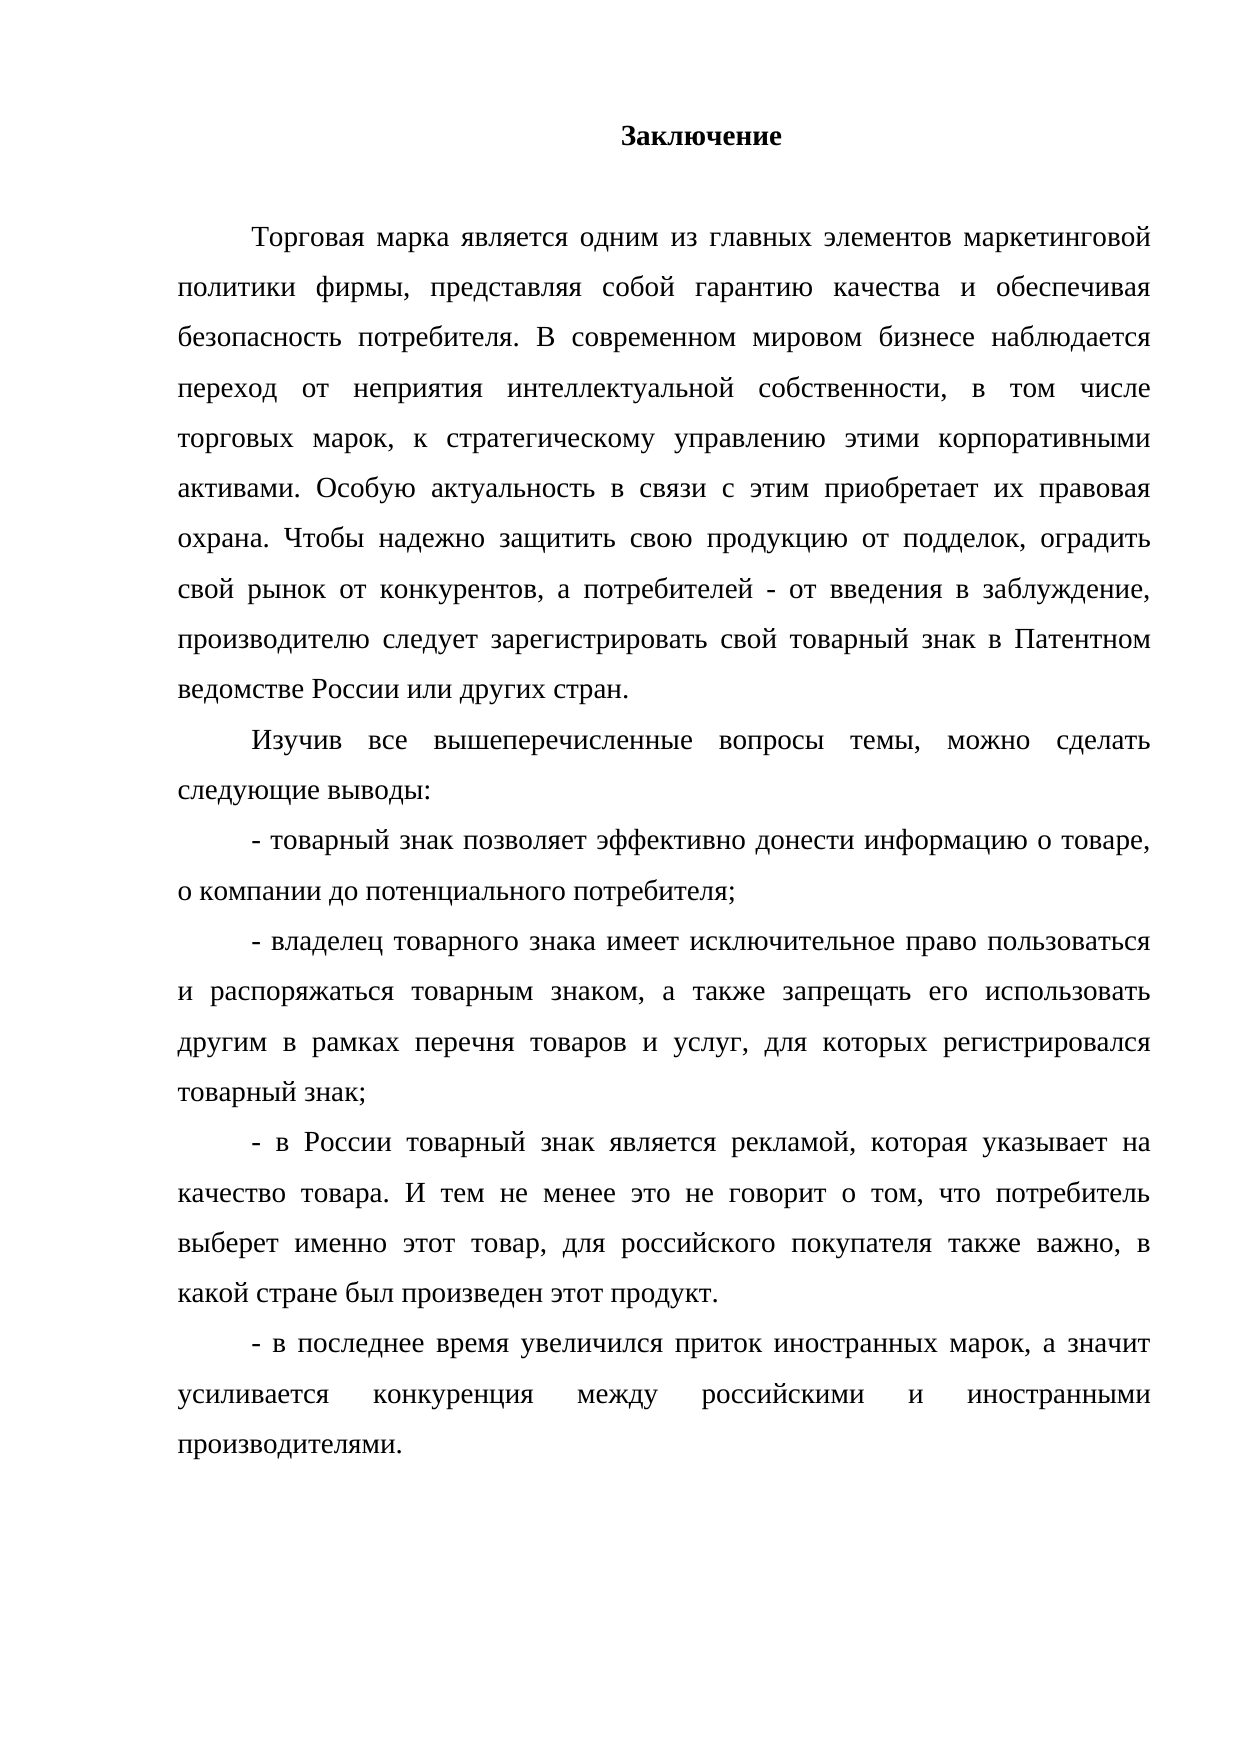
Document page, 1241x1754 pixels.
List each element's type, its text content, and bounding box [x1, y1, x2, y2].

text - товарный знак позволяет эффективно донести информацию о товаре, о компании до потенциального потребителя; [177, 822, 1152, 906]
text Изучив все вышеперечисленные вопросы темы, можно сделать следующие выводы: [177, 722, 1152, 806]
text - в России товарный знак является рекламой, которая указывает на качество товара. И тем не менее это не говорит о том, что потребитель выберет именно этот товар, для российского покупателя также важно, в какой стране был произведен этот продукт. [177, 1124, 1152, 1309]
text Заключение [177, 118, 1152, 152]
text - владелец товарного знака имеет исключительное право пользоваться и распоряжаться товарным знаком, а также запрещать его использовать другим в рамках перечня товаров и услуг, для которых регистрировался товарный знак; [177, 923, 1152, 1108]
text - в последнее время увеличился приток иностранных марок, а значит усиливается конкуренция между российскими и иностранными производителями. [177, 1326, 1152, 1460]
text Торговая марка является одним из главных элементов маркетинговой политики фирмы, представляя собой гарантию качества и обеспечивая безопасность потребителя. В современном мировом бизнесе наблюдается переход от неприятия интеллектуальной собственности, в том числе торговых марок, к стратегическому управлению этими корпоративными активами. Особую актуальность в связи с этим приобретает их правовая охрана. Чтобы надежно защитить свою продукцию от подделок, оградить свой рынок от конкурентов, а потребителей - от введения в заблуждение, производителю следует зарегистрировать свой товарный знак в Патентном ведомстве России или других стран. [177, 219, 1152, 705]
